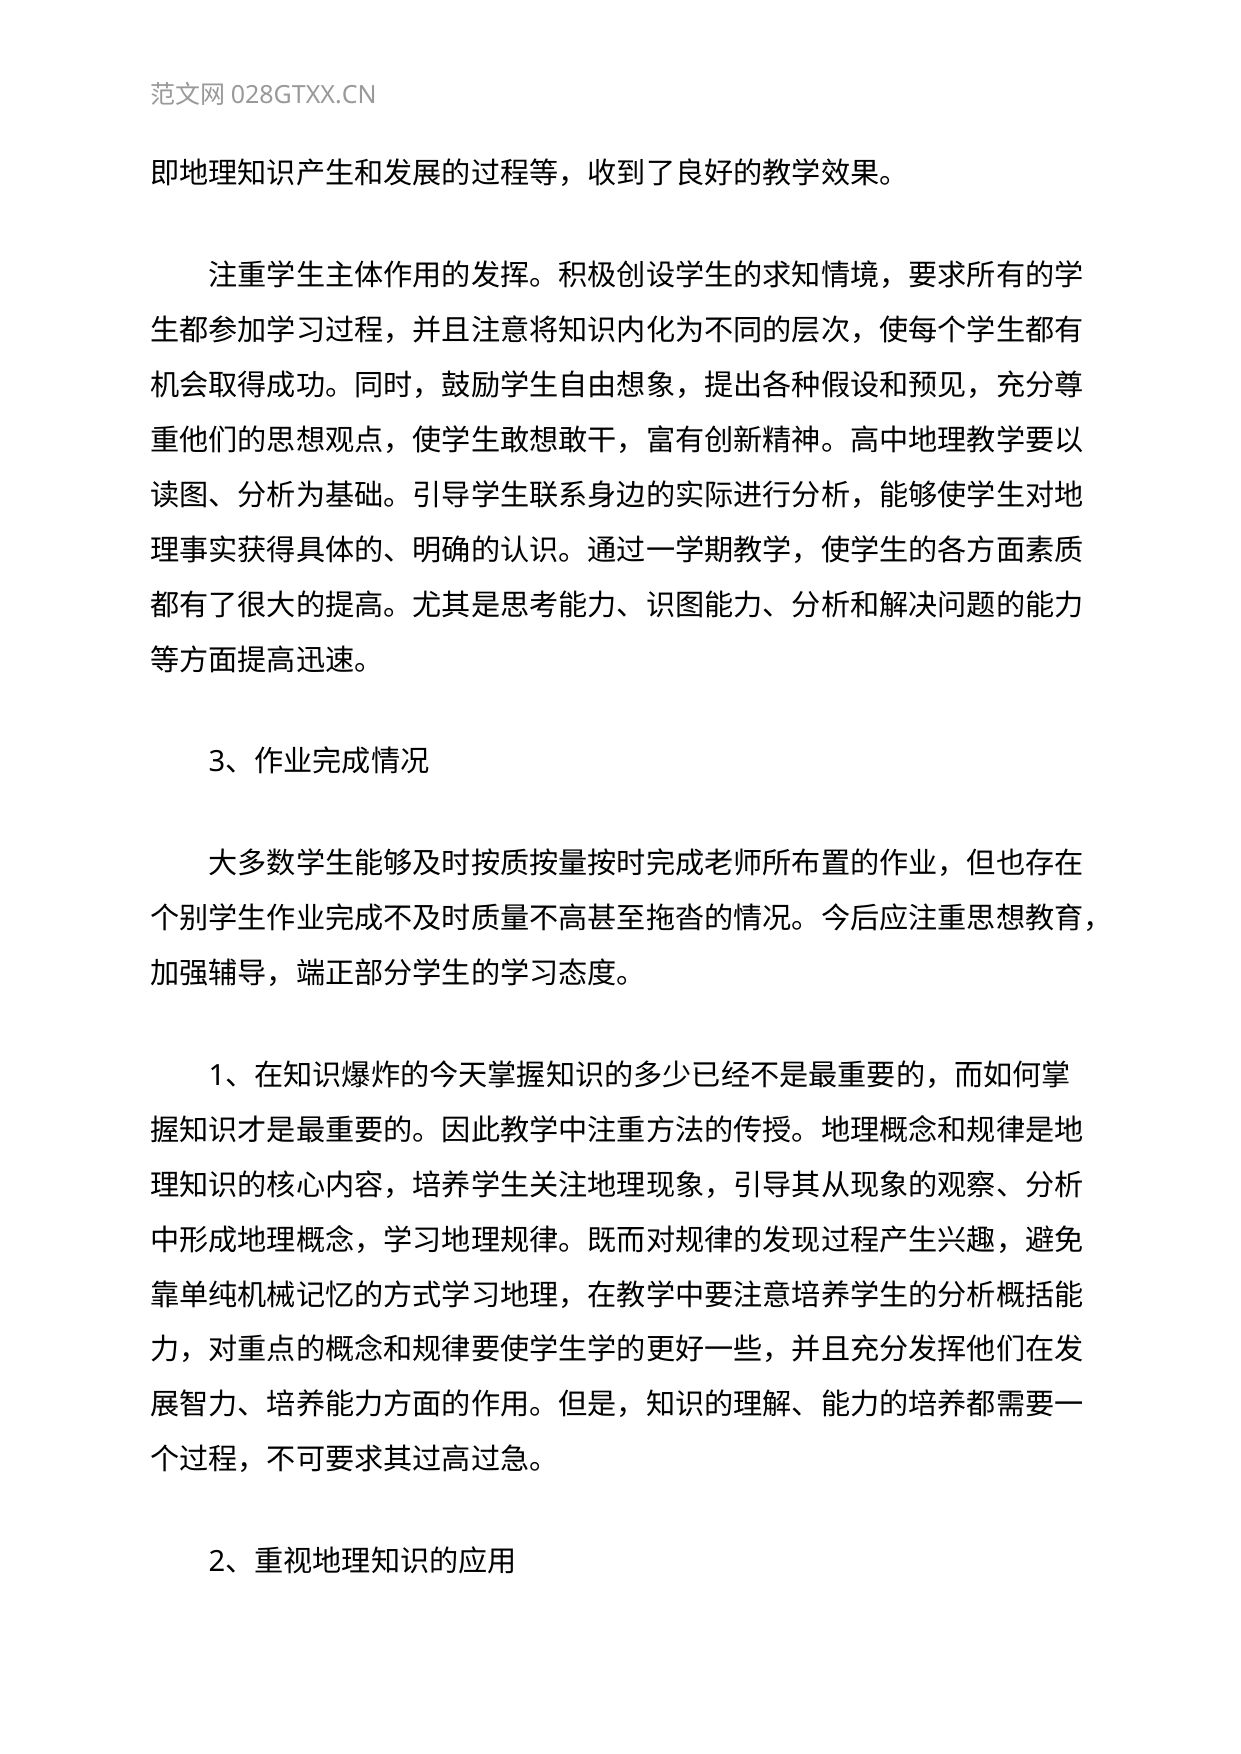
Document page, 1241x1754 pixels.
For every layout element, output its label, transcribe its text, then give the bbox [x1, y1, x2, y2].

text 大多数学生能够及时按质按量按时完成老师所布置的作业，但也存在个别学生作业完成不及时质量不高甚至拖沓的情况。今后应注重思想教育，加强辅导，端正部分学生的学习态度。 [150, 840, 1090, 992]
text 2、重视地理知识的应用 [150, 1537, 1090, 1580]
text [150, 150, 1090, 192]
text 3、作业完成情况 [150, 738, 1090, 780]
text 注重学生主体作用的发挥。积极创设学生的求知情境，要求所有的学生都参加学习过程，并且注意将知识内化为不同的层次，使每个学生都有机会取得成功。同时，鼓励学生自由想象，提出各种假设和预见，充分尊重他们的思想观点，使学生敢想敢干，富有创新精神。高中地理教学要以读图、分析为基础。引导学生联系身边的实际进行分析，能够使学生对地理事实获得具体的、明确的认识。通过一学期教学，使学生的各方面素质都有了很大的提高。尤其是思考能力、识图能力、分析和解决问题的能力等方面提高迅速。 [150, 252, 1090, 678]
text 1、在知识爆炸的今天掌握知识的多少已经不是最重要的，而如何掌握知识才是最重要的。因此教学中注重方法的传授。地理概念和规律是地理知识的核心内容，培养学生关注地理现象，引导其从现象的观察、分析中形成地理概念，学习地理规律。既而对规律的发现过程产生兴趣，避免靠单纯机械记忆的方式学习地理，在教学中要注意培养学生的分析概括能力，对重点的概念和规律要使学生学的更好一些，并且充分发挥他们在发展智力、培养能力方面的作用。但是，知识的理解、能力的培养都需要一个过程，不可要求其过高过急。 [150, 1051, 1090, 1478]
